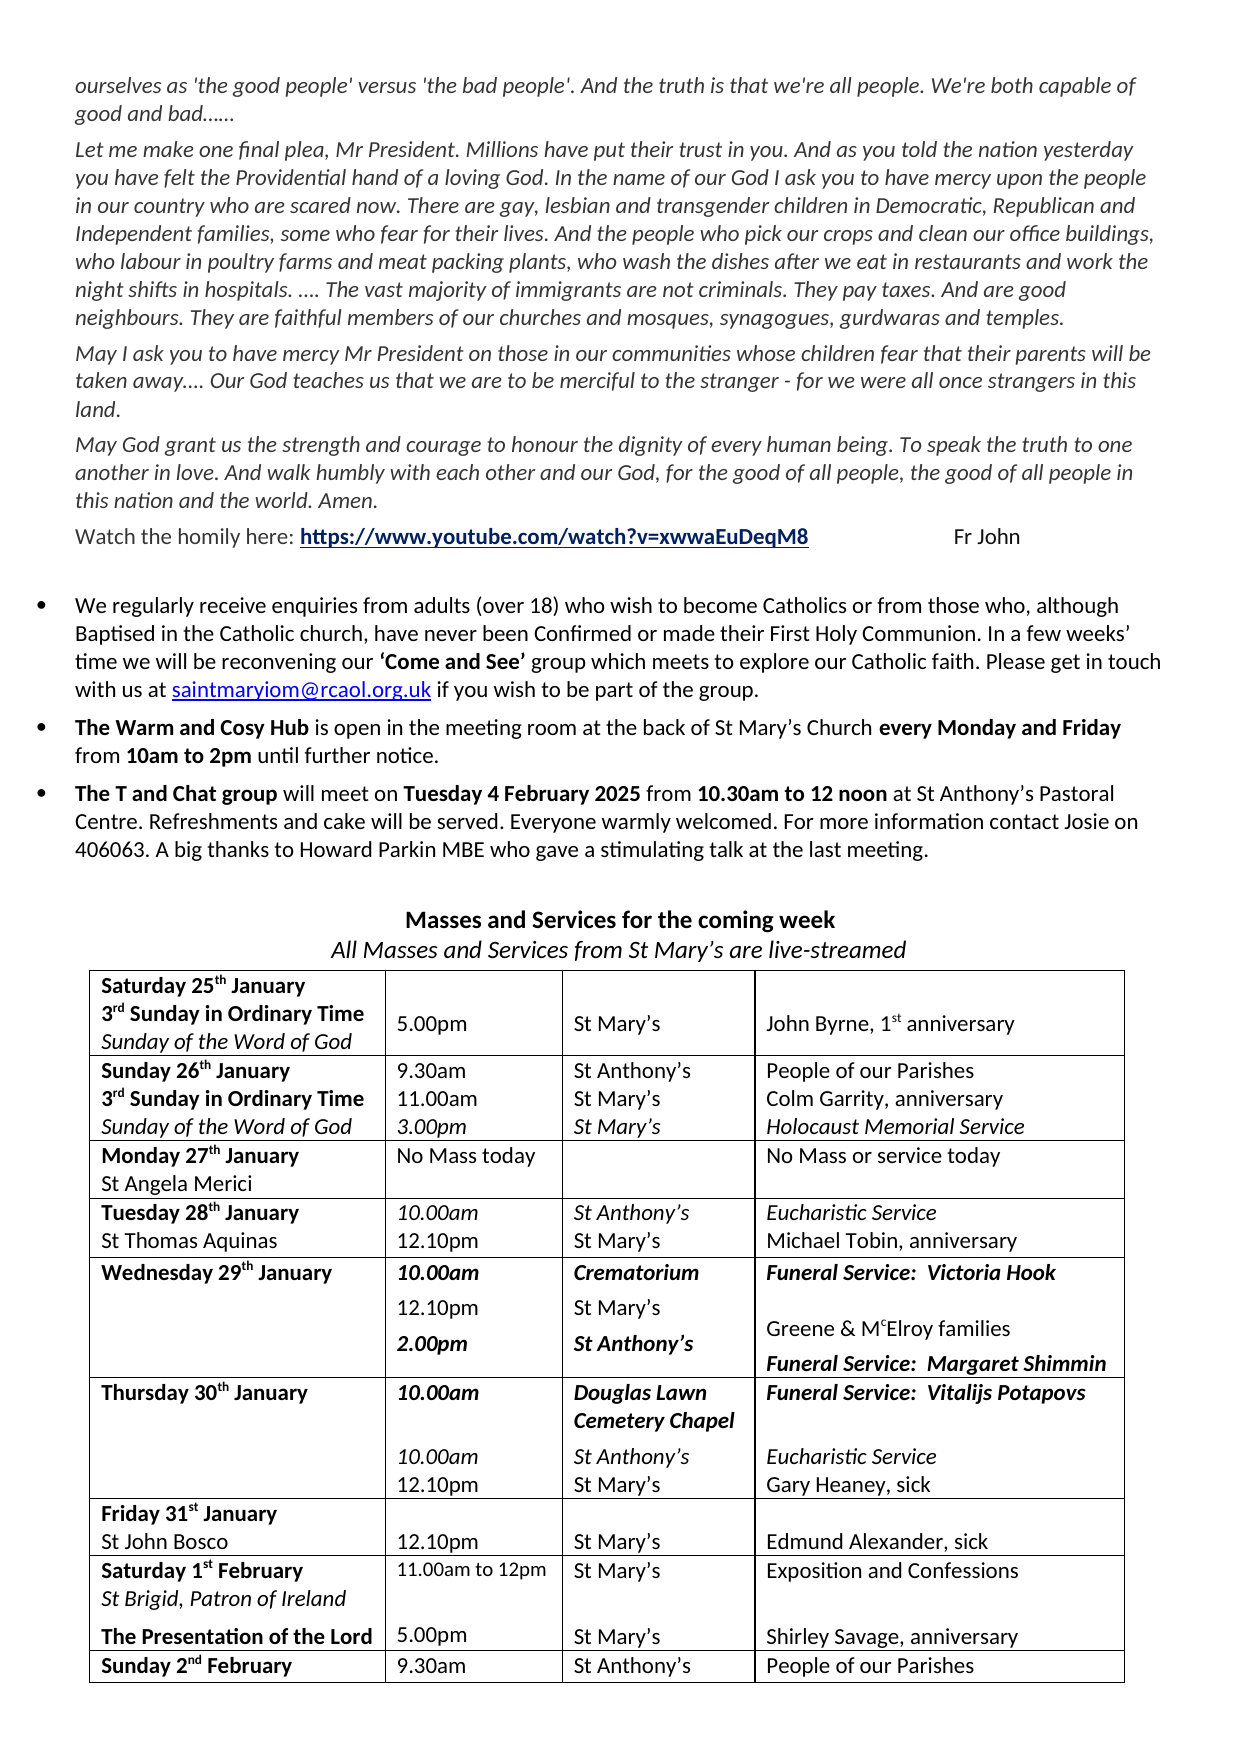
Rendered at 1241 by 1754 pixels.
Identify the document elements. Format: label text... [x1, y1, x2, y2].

table_cell St Mary’s St Mary’s [563, 1556, 754, 1650]
table_cell Douglas Lawn Cemetery Chapel St Anthony’s St Mary’s [563, 1378, 754, 1498]
list The T and Chat group will meet on Tuesday 4 February 2025 from 10.30am to 12 noon at St Anthony’s Pastoral Centre. Refreshments and cake will be served. Everyone warmly welcomed. For more information contact Josie on 406063. A big thanks to Howard Parkin MBE who gave a stimulating talk at the last meeting. [37, 779, 1165, 863]
table_cell Monday 27th January St Angela Merici [90, 1141, 385, 1197]
text All Masses and Services from St Mary’s are live-streamed [75, 934, 1165, 965]
table_header 5.00pm [386, 971, 562, 1055]
table_cell Saturday 1st February St Brigid, Patron of Ireland The Presentation of the Lord [90, 1556, 385, 1650]
table_cell 11.00am to 12pm 5.00pm [386, 1556, 562, 1650]
text May God grant us the strength and courage to honour the dignity of every human being. To speak the truth to one another in love. And walk humbly with each other and our God, for the good of all people, the good of all people in this nation and the world. Amen. [75, 431, 1165, 514]
table_cell St Anthony’s St Mary’s St Mary’s [563, 1056, 754, 1140]
table_cell No Mass or service today [756, 1141, 1124, 1197]
table_cell [563, 1141, 754, 1197]
table_cell 9.30am 11.00am [386, 1651, 562, 1682]
table_cell 10.00am 10.00am 12.10pm [386, 1378, 562, 1498]
text Let me make one final plea, Mr President. Millions have put their trust in you. And as you told the nation yesterday you have felt the Providential hand of a loving God. In the name of our God I ask you to have mercy upon the people in our country who are scared now. There are gay, lesbian and transgender children in Democratic, Republican and Independent families, some who fear for their lives. And the people who pick our crops and clean our office buildings, who labour in poultry farms and meat packing plants, who wash the dishes after we eat in restaurants and work the night shifts in hospitals. …. The vast majority of immigrants are not criminals. They pay taxes. And are good neighbours. They are faithful members of our churches and mosques, synagogues, gurdwaras and temples. [75, 135, 1165, 331]
table_cell No Mass today [386, 1141, 562, 1197]
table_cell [90, 1651, 385, 1682]
table_cell St Anthony’s St Mary’s [563, 1199, 754, 1257]
text May I ask you to have mercy Mr President on those in our communities whose children fear that their parents will be taken away…. Our God teaches us that we are to be merciful to the stranger - for we were all once strangers in this land. [75, 339, 1165, 423]
table_cell Edmund Alexander, sick [756, 1499, 1124, 1555]
table_cell 9.30am 11.00am 3.00pm [386, 1056, 562, 1140]
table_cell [756, 1651, 1124, 1682]
table_cell 10.00am 12.10pm 2.00pm [386, 1258, 562, 1377]
table_cell St Mary’s [563, 1499, 754, 1555]
table_cell Crematorium St Mary’s St Anthony’s [563, 1258, 754, 1377]
table_cell Sunday 26th January 3rd Sunday in Ordinary Time Sunday of the Word of God [90, 1056, 385, 1140]
table_cell Thursday 30th January [90, 1378, 385, 1498]
table_header St Mary’s [563, 971, 754, 1055]
table_cell Exposition and Confessions Shirley Savage, anniversary [756, 1556, 1124, 1650]
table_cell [563, 1651, 754, 1682]
table_cell Funeral Service: Victoria Hook Greene & McElroy families Funeral Service: Margaret Shimmin [756, 1258, 1124, 1377]
table_cell 10.00am 12.10pm [386, 1199, 562, 1257]
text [75, 71, 1165, 127]
table_header Saturday 25th January 3rd Sunday in Ordinary Time Sunday of the Word of God [90, 971, 385, 1055]
table_cell Wednesday 29th January [90, 1258, 385, 1377]
list The Warm and Cosy Hub is open in the meeting room at the back of St Mary’s Church every Monday and Friday from 10am to 2pm until further notice. [37, 713, 1165, 769]
table_cell Funeral Service: Vitalijs Potapovs Eucharistic Service Gary Heaney, sick [756, 1378, 1124, 1498]
text Watch the homily here: https://www.youtube.com/watch?v=xwwaEuDeqM8 Fr John [75, 522, 1165, 550]
table_cell People of our Parishes Colm Garrity, anniversary Holocaust Memorial Service [756, 1056, 1124, 1140]
text Masses and Services for the coming week [75, 904, 1165, 934]
list We regularly receive enquiries from adults (over 18) who wish to become Catholics or from those who, although Baptised in the Catholic church, have never been Confirmed or made their First Holy Communion. In a few weeks’ time we will be reconvening our ‘Come and See’ group which meets to explore our Catholic faith. Please get in touch with us at saintmaryiom@rcaol.org.uk if you wish to be part of the group. [37, 591, 1165, 703]
table_cell 12.10pm [386, 1499, 562, 1555]
table_cell Friday 31st January St John Bosco [90, 1499, 385, 1555]
table_cell Tuesday 28th January St Thomas Aquinas [90, 1199, 385, 1257]
table_cell Eucharistic Service Michael Tobin, anniversary [756, 1199, 1124, 1257]
table_header John Byrne, 1st anniversary [756, 971, 1124, 1055]
